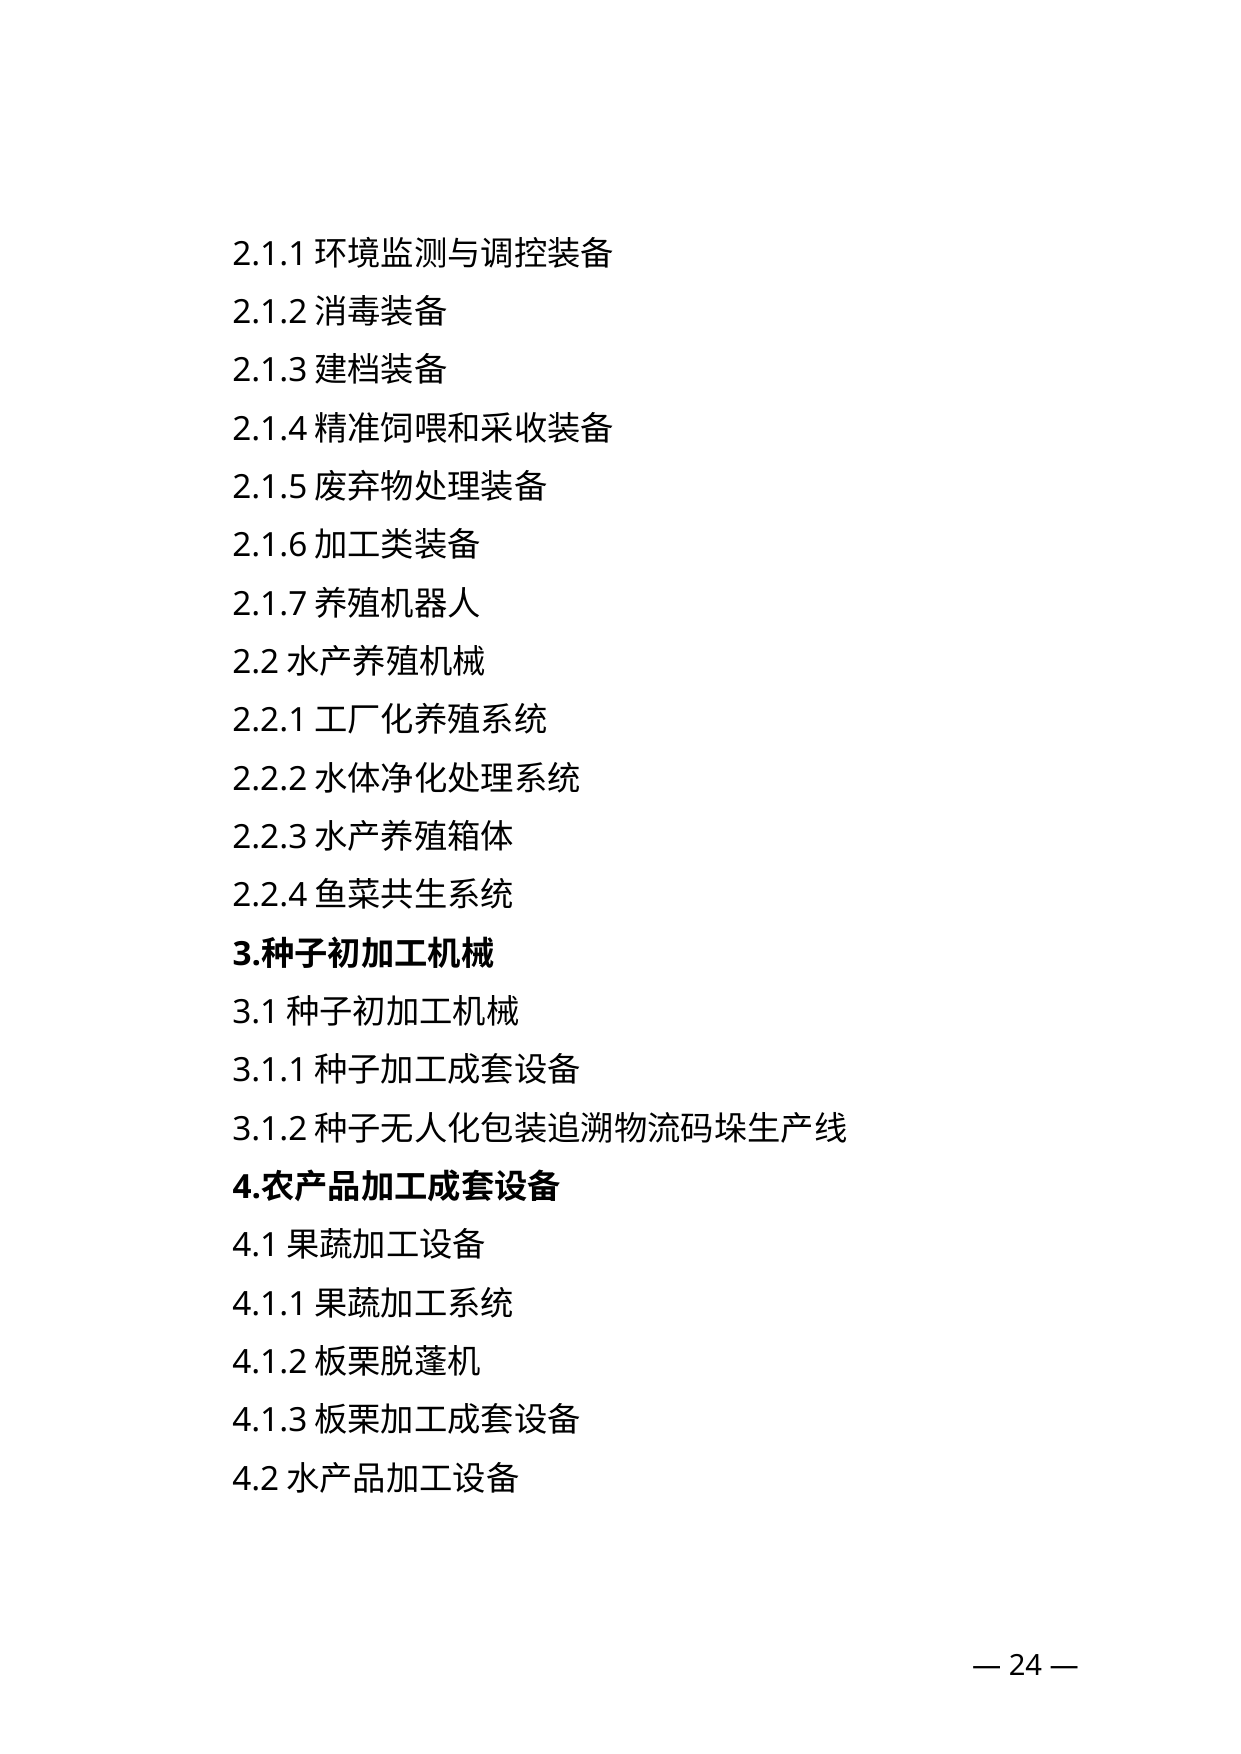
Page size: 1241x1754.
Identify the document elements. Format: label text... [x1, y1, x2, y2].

text 3.1种子初加工机械 [165, 977, 1087, 1035]
text 2.1.7养殖机器人 [165, 568, 1087, 627]
text 4.农产品加工成套设备 [165, 1152, 1087, 1210]
text 4.1.3板栗加工成套设备 [165, 1385, 1087, 1443]
text 3.种子初加工机械 [165, 918, 1087, 977]
text 2.2水产养殖机械 [165, 627, 1087, 685]
text 4.1果蔬加工设备 [165, 1210, 1087, 1268]
text 2.1.5废弃物处理装备 [165, 452, 1087, 510]
text 2.1.6加工类装备 [165, 510, 1087, 568]
text 2.2.3水产养殖箱体 [165, 802, 1087, 860]
text 2.2.2水体净化处理系统 [165, 743, 1087, 802]
text 4.2水产品加工设备 [165, 1443, 1087, 1502]
text 2.1.3建档装备 [165, 335, 1087, 393]
text 3.1.2种子无人化包装追溯物流码垛生产线 [165, 1093, 1087, 1152]
text 4.1.1果蔬加工系统 [165, 1268, 1087, 1327]
text 4.1.2板栗脱蓬机 [165, 1327, 1087, 1385]
text 2.2.1工厂化养殖系统 [165, 685, 1087, 743]
text 2.1.4精准饲喂和采收装备 [165, 393, 1087, 452]
text 2.1.1环境监测与调控装备 [165, 218, 1087, 277]
text 2.2.4鱼菜共生系统 [165, 860, 1087, 918]
text 3.1.1种子加工成套设备 [165, 1035, 1087, 1093]
text 2.1.2消毒装备 [165, 277, 1087, 335]
